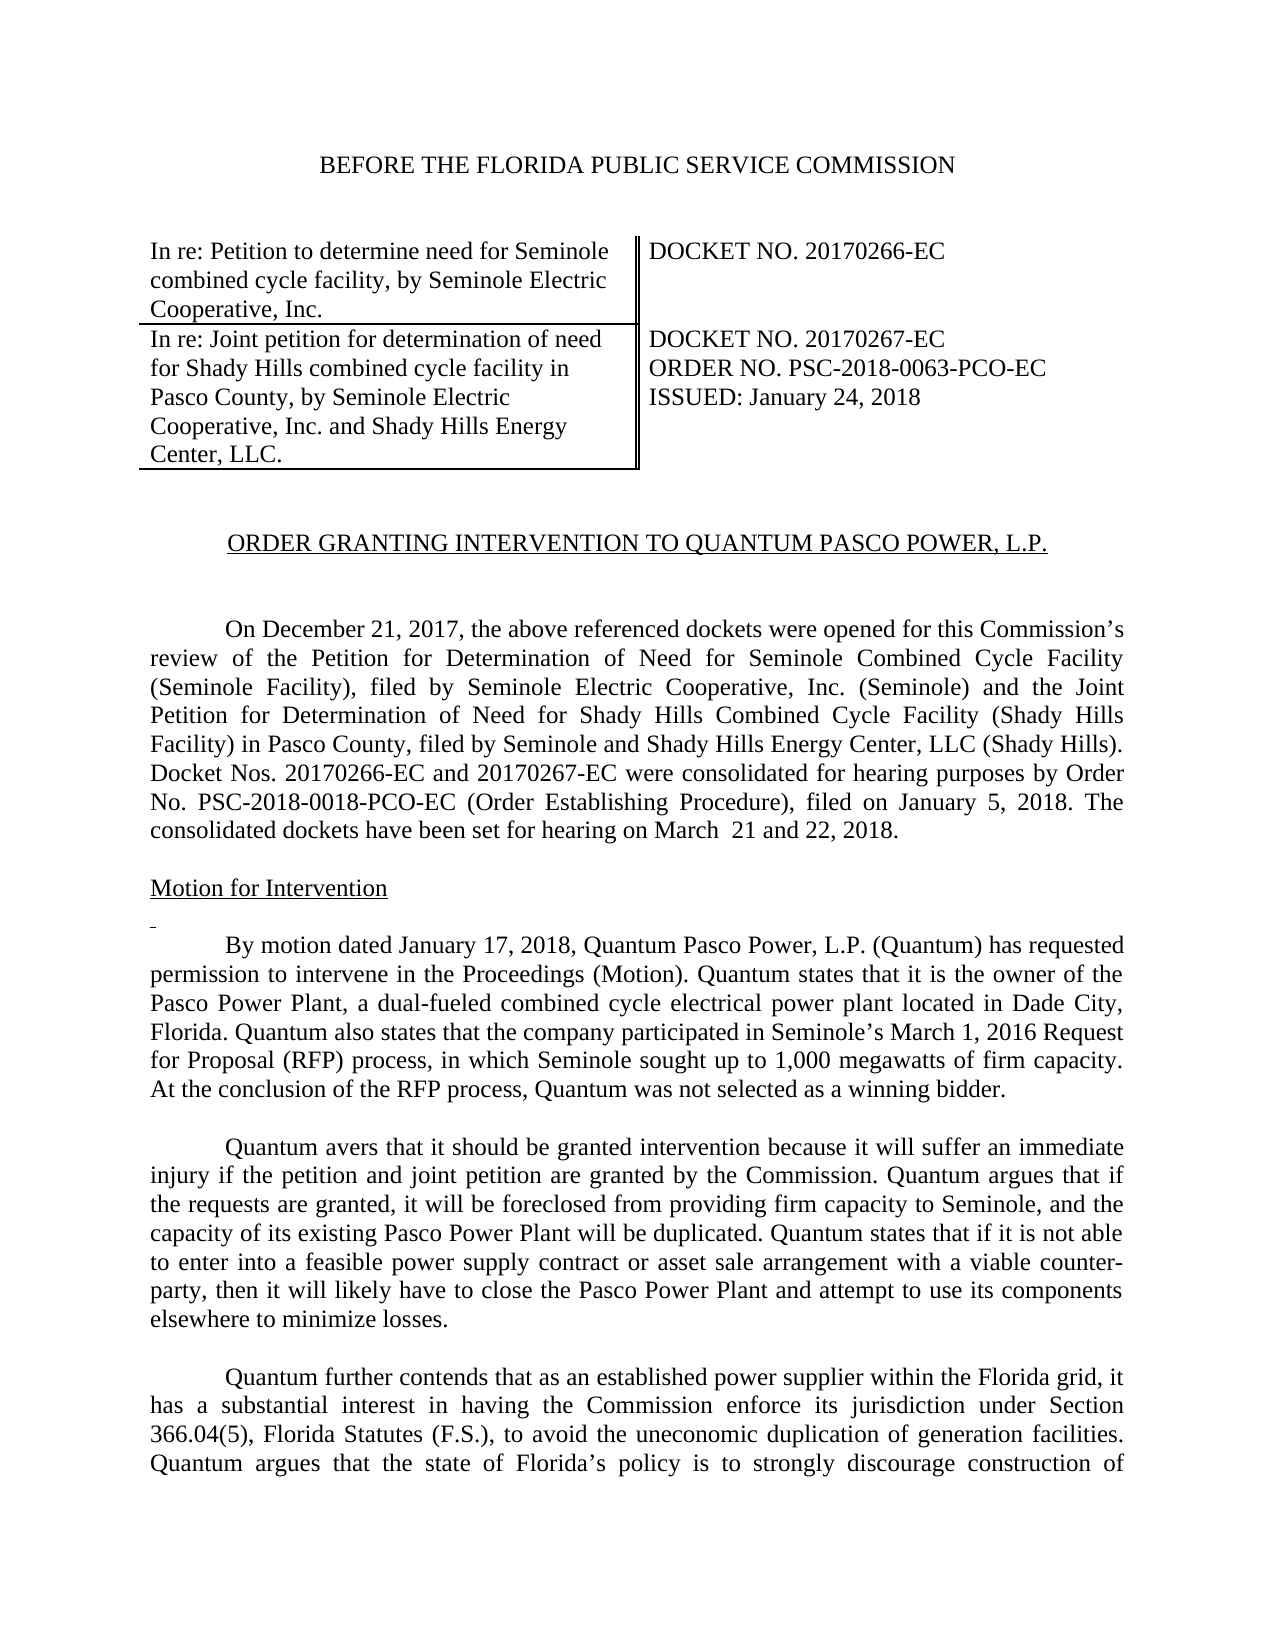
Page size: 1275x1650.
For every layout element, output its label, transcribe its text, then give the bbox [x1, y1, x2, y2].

table_header DOCKET NO. 20170266-EC [640, 236, 1136, 322]
text Quantum avers that it should be granted intervention because it will suffer an immediate injury if the petition and joint petition are granted by the Commission. Quantum argues that if the requests are granted, it will be foreclosed from providing firm capacity to Seminole, and the capacity of its existing Pasco Power Plant will be duplicated. Quantum states that if it is not able to enter into a feasible power supply contract or asset sale arrangement with a viable counter-party, then it will likely have to close the Pasco Power Plant and attempt to use its components elsewhere to minimize losses. [150, 1132, 1125, 1333]
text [150, 1362, 1125, 1477]
subtitle BEFORE THE FLORIDA PUBLIC SERVICE COMMISSION [150, 150, 1125, 179]
table_cell DOCKET NO. 20170267-EC ORDER NO. PSC-2018-0063-PCO-EC ISSUED: January 24, 2018 [640, 323, 1136, 468]
table_header In re: Petition to determine need for Seminole combined cycle facility, by Seminole Electric Cooperative, Inc. [139, 236, 635, 322]
text On December 21, 2017, the above referenced dockets were opened for this Commission’s review of the Petition for Determination of Need for Seminole Combined Cycle Facility (Seminole Facility), filed by Seminole Electric Cooperative, Inc. (Seminole) and the Joint Petition for Determination of Need for Shady Hills Combined Cycle Facility (Shady Hills Facility) in Pasco County, filed by Seminole and Shady Hills Energy Center, LLC (Shady Hills). Docket Nos. 20170266-EC and 20170267-EC were consolidated for hearing purposes by Order No. PSC-2018-0018-PCO-EC (Order Establishing Procedure), filed on January 5, 2018. The consolidated dockets have been set for hearing on March 21 and 22, 2018. [150, 614, 1125, 844]
text Motion for Intervention [150, 873, 1125, 902]
text By motion dated January 17, 2018, Quantum Pasco Power, L.P. (Quantum) has requested permission to intervene in the Proceedings (Motion). Quantum states that it is the owner of the Pasco Power Plant, a dual-fueled combined cycle electrical power plant located in Dade City, Florida. Quantum also states that the company participated in Seminole’s March 1, 2016 Request for Proposal (RFP) process, in which Seminole sought up to 1,000 megawatts of firm capacity. At the conclusion of the RFP process, Quantum was not selected as a winning bidder. [150, 930, 1125, 1103]
table_cell In re: Joint petition for determination of need for Shady Hills combined cycle facility in Pasco County, by Seminole Electric Cooperative, Inc. and Shady Hills Energy Center, LLC. [139, 325, 635, 468]
text ORDER GRANTING INTERVENTION TO QUANTUM PASCO POWER, L.P. [150, 528, 1125, 557]
